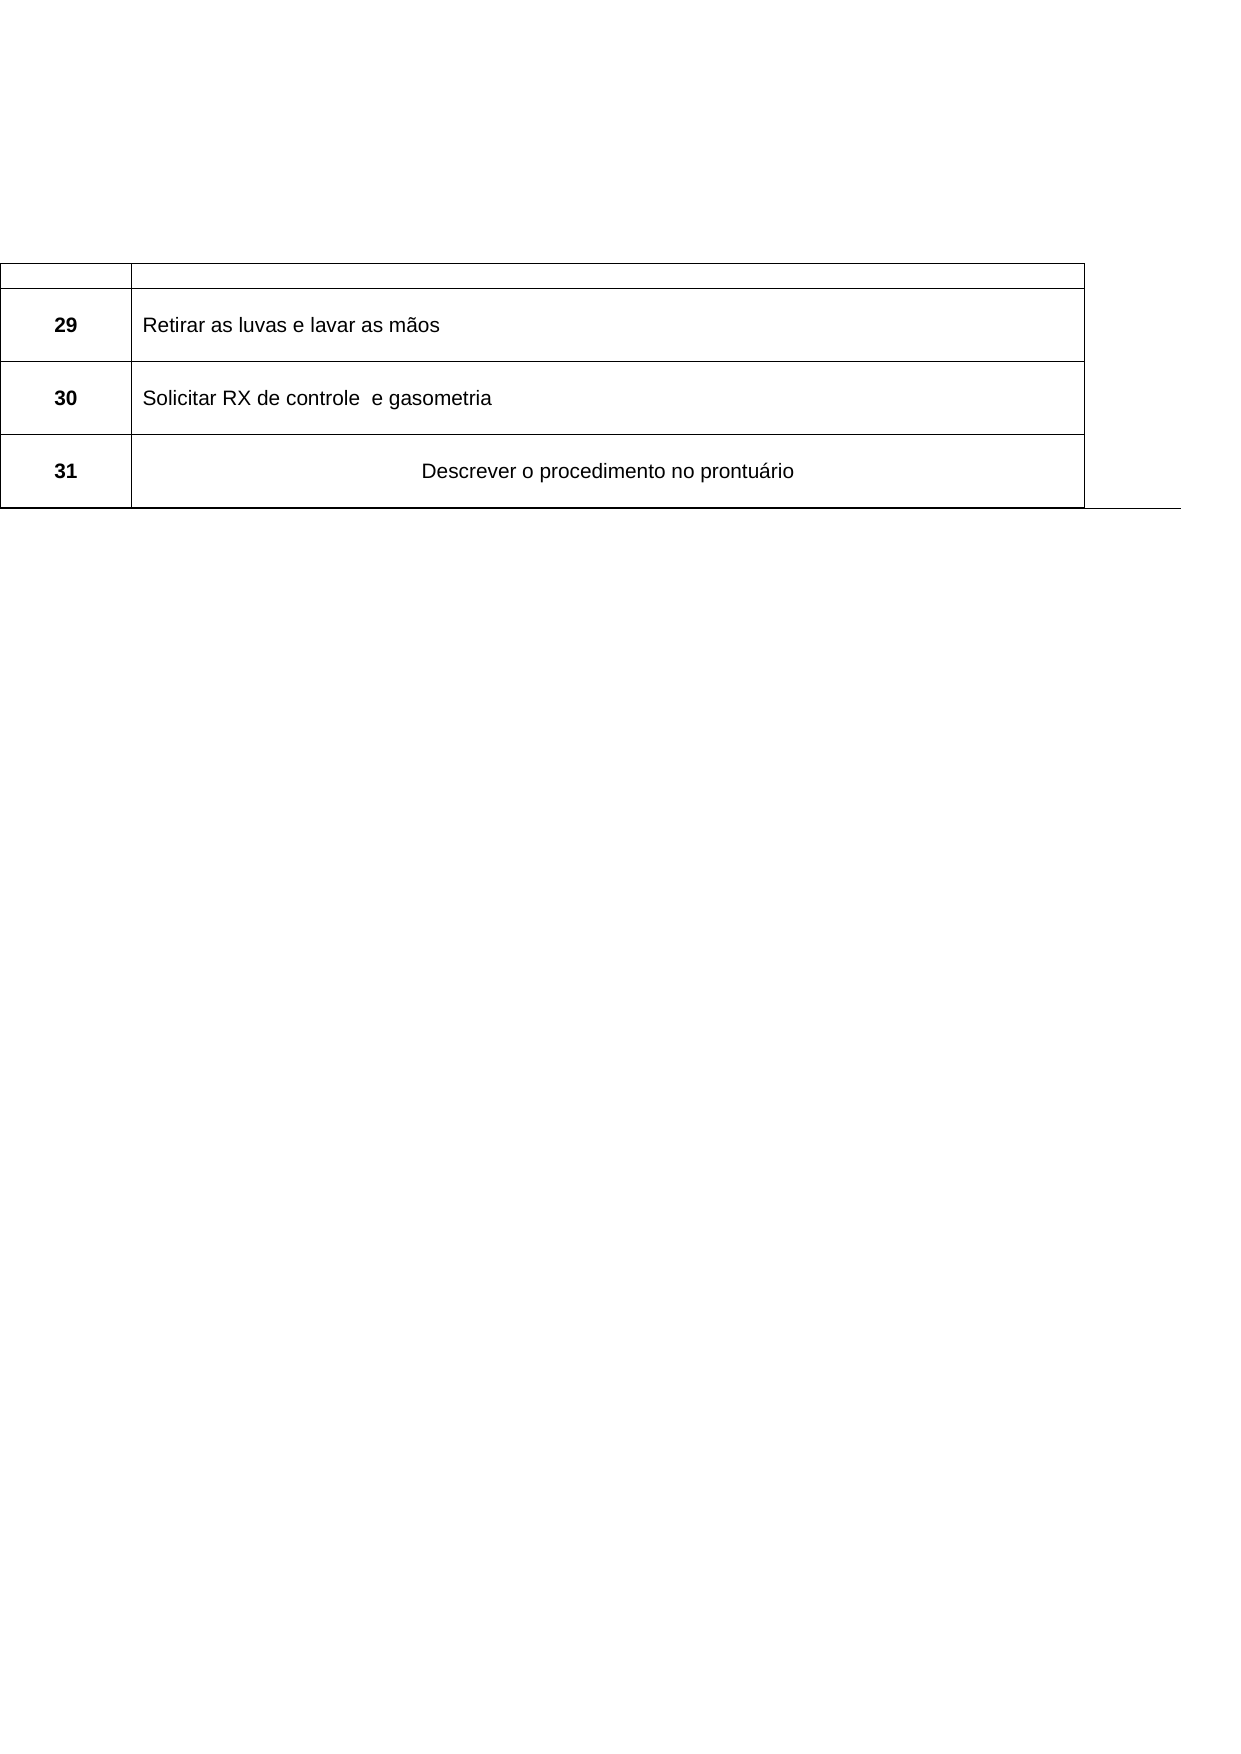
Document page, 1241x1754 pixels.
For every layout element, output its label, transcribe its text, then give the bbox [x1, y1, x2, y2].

table_cell Retirar as luvas e lavar as mãos [132, 289, 1084, 361]
table_cell 29 [1, 289, 131, 361]
table_cell Descrever o procedimento no prontuário [132, 435, 1084, 507]
table_cell Solicitar RX de controle e gasometria [132, 362, 1084, 434]
table_cell 30 [1, 362, 131, 434]
table_cell 31 [1, 435, 131, 507]
table_cell 28 [1, 264, 131, 288]
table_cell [132, 264, 1084, 288]
